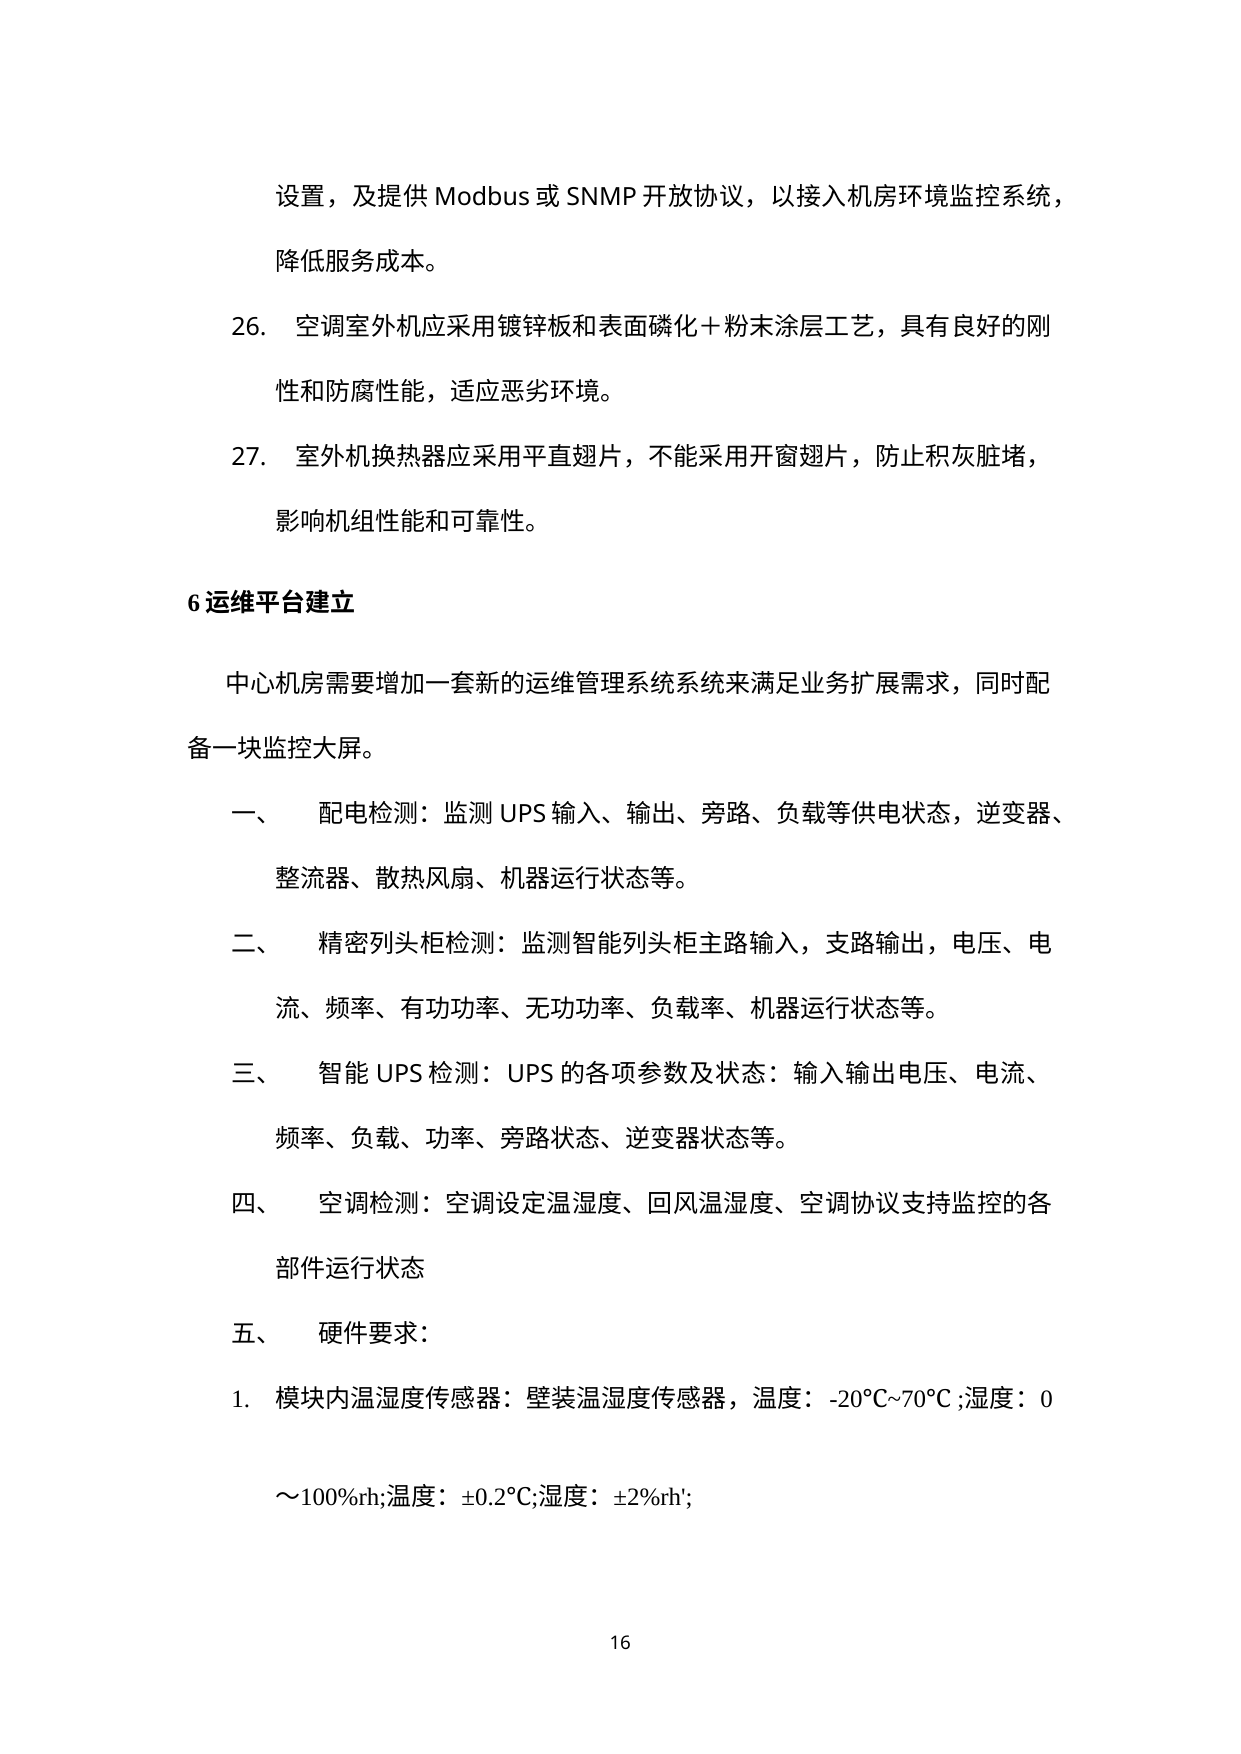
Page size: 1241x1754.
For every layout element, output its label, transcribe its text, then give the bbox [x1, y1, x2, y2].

list 硬件要求： [231, 1299, 1053, 1364]
list 精密列头柜检测：监测智能列头柜主路输入，支路输出，电压、电流、频率、有功功率、无功功率、负载率、机器运行状态等。 [231, 909, 1053, 1039]
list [231, 162, 1053, 292]
list 空调室外机应采用镀锌板和表面磷化＋粉末涂层工艺，具有良好的刚性和防腐性能，适应恶劣环境。 [231, 292, 1053, 422]
list 智能UPS检测：UPS的各项参数及状态：输入输出电压、电流、频率、负载、功率、旁路状态、逆变器状态等。 [231, 1039, 1053, 1169]
list 模块内温湿度传感器：壁装温湿度传感器，温度：-20℃~70℃ ;湿度：0～100%rh;温度：±0.2℃;湿度：±2%rh'; [231, 1364, 1053, 1527]
list 配电检测：监测UPS输入、输出、旁路、负载等供电状态，逆变器、整流器、散热风扇、机器运行状态等。 [231, 779, 1053, 909]
list 室外机换热器应采用平直翅片，不能采用开窗翅片，防止积灰脏堵，影响机组性能和可靠性。 [231, 422, 1053, 552]
subtitle 6运维平台建立 [187, 568, 1053, 633]
list 空调检测：空调设定温湿度、回风温湿度、空调协议支持监控的各部件运行状态 [231, 1169, 1053, 1299]
text 中心机房需要增加一套新的运维管理系统系统来满足业务扩展需求，同时配备一块监控大屏。 [187, 649, 1053, 779]
